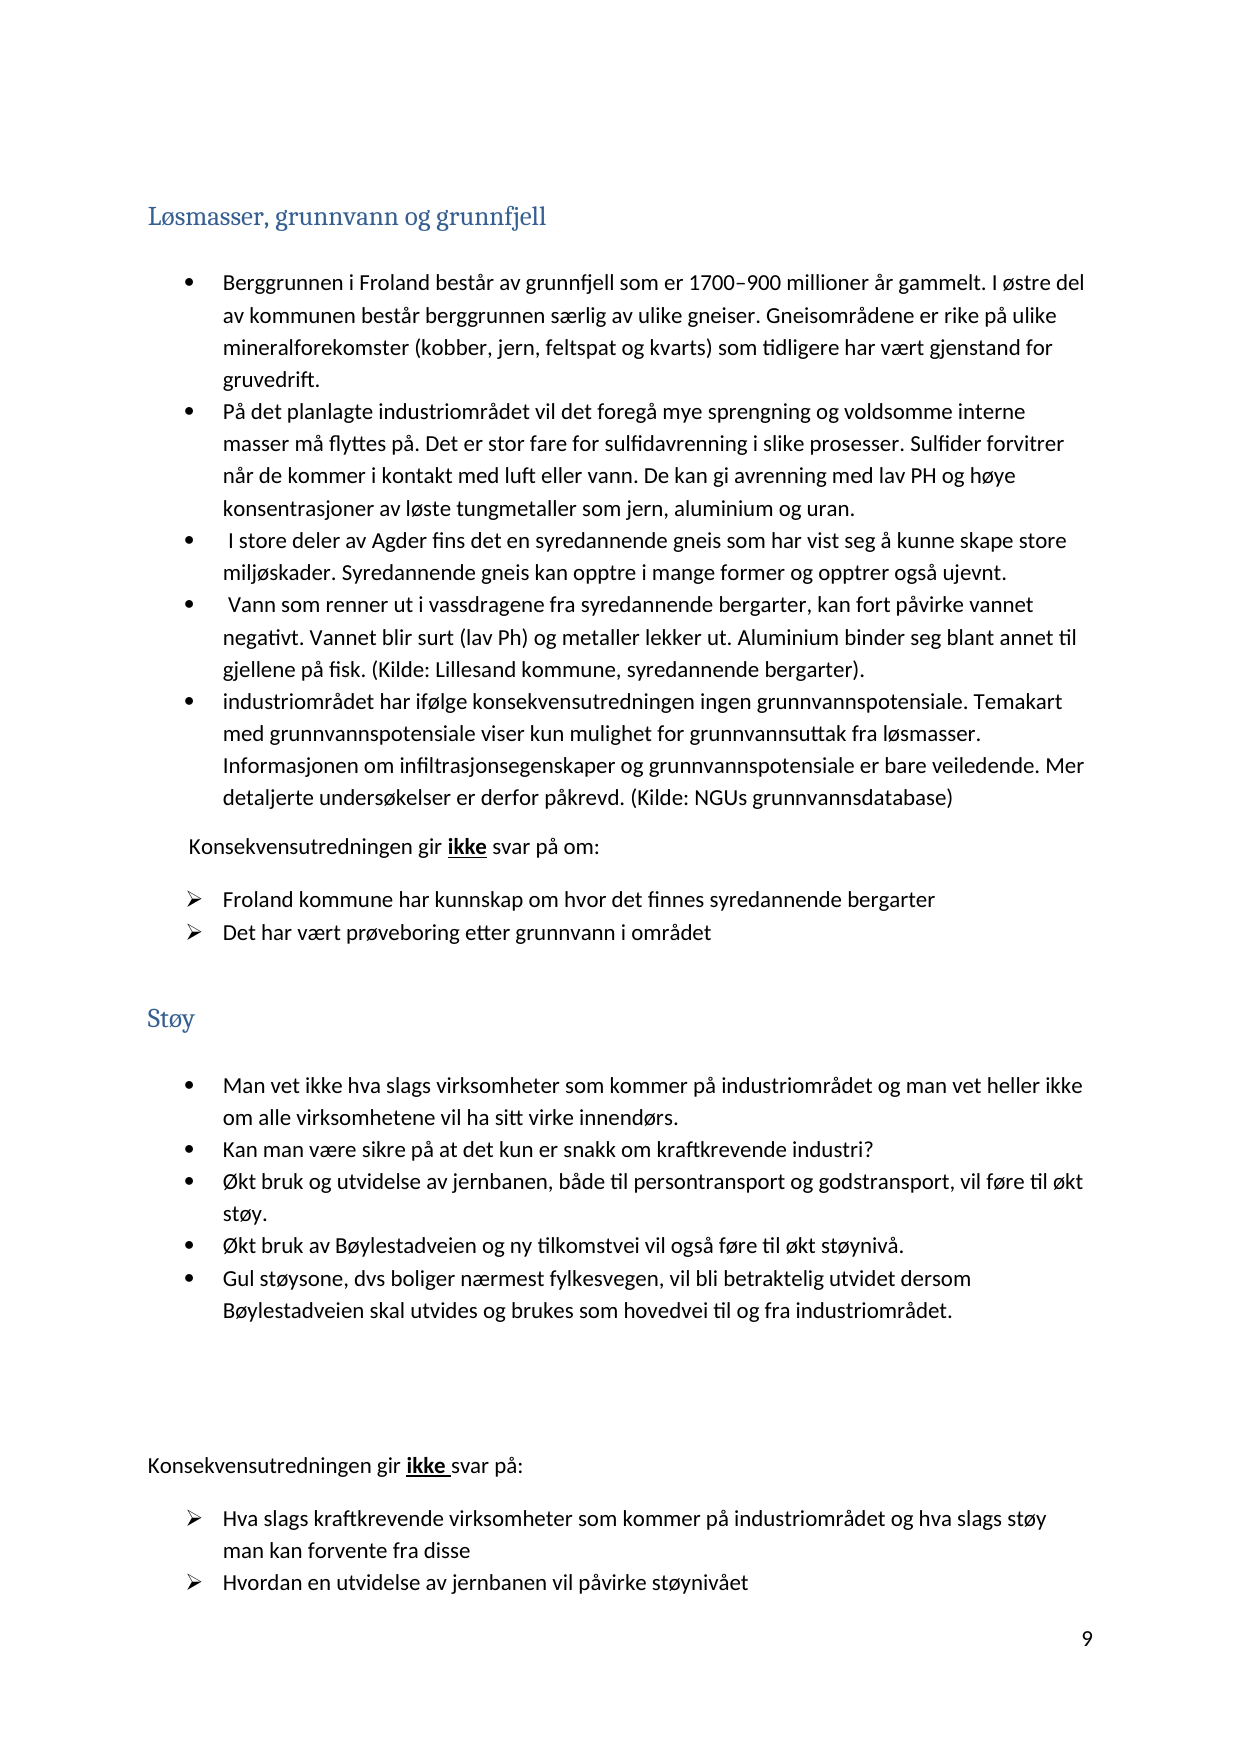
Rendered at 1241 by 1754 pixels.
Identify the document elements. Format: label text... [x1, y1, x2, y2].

list På det planlagte industriområdet vil det foregå mye sprengning og voldsomme interne masser må flyttes på. Det er stor fare for sulfidavrenning i slike prosesser. Sulfider forvitrer når de kommer i kontakt med luft eller vann. De kan gi avrenning med lav PH og høye konsentrasjoner av løste tungmetaller som jern, aluminium og uran. [185, 397, 1093, 522]
list Gul støysone, dvs boliger nærmest fylkesvegen, vil bli betraktelig utvidet dersom Bøylestadveien skal utvides og brukes som hovedvei til og fra industriområdet. [185, 1264, 1093, 1324]
list industriområdet har ifølge konsekvensutredningen ingen grunnvannspotensiale. Temakart med grunnvannspotensiale viser kun mulighet for grunnvannsuttak fra løsmasser. Informasjonen om infiltrasjonsegenskaper og grunnvannspotensiale er bare veiledende. Mer detaljerte undersøkelser er derfor påkrevd. (Kilde: NGUs grunnvannsdatabase) [185, 687, 1093, 812]
list Hvordan en utvidelse av jernbanen vil påvirke støynivået [185, 1568, 1093, 1596]
list Økt bruk av Bøylestadveien og ny tilkomstvei vil også føre til økt støynivå. [185, 1232, 1093, 1260]
list Man vet ikke hva slags virksomheter som kommer på industriområdet og man vet heller ikke om alle virksomhetene vil ha sitt virke innendørs. [185, 1071, 1093, 1131]
subtitle Støy [148, 1003, 1093, 1034]
list Vann som renner ut i vassdragene fra syredannende bergarter, kan fort påvirke vannet negativt. Vannet blir surt (lav Ph) og metaller lekker ut. Aluminium binder seg blant annet til gjellene på fisk. (Kilde: Lillesand kommune, syredannende bergarter). [185, 590, 1093, 683]
list I store deler av Agder fins det en syredannende gneis som har vist seg å kunne skape store miljøskader. Syredannende gneis kan opptre i mange former og opptrer også ujevnt. [185, 526, 1093, 586]
list Froland kommune har kunnskap om hvor det finnes syredannende bergarter [185, 885, 1093, 913]
list Kan man være sikre på at det kun er snakk om kraftkrevende industri? [185, 1135, 1093, 1163]
subtitle Løsmasser, grunnvann og grunnfjell [148, 201, 1093, 232]
text Konsekvensutredningen gir ikke svar på om: [148, 832, 1093, 860]
list Berggrunnen i Froland består av grunnfjell som er 1700–900 millioner år gammelt. I østre del av kommunen består berggrunnen særlig av ulike gneiser. Gneisområdene er rike på ulike mineralforekomster (kobber, jern, feltspat og kvarts) som tidligere har vært gjenstand for gruvedrift. [185, 268, 1093, 393]
text Konsekvensutredningen gir ikke svar på: [148, 1451, 1093, 1479]
list Det har vært prøveboring etter grunnvann i området [185, 918, 1093, 946]
list Økt bruk og utvidelse av jernbanen, både til persontransport og godstransport, vil føre til økt støy. [185, 1167, 1093, 1227]
list Hva slags kraftkrevende virksomheter som kommer på industriområdet og hva slags støy man kan forvente fra disse [185, 1504, 1093, 1564]
